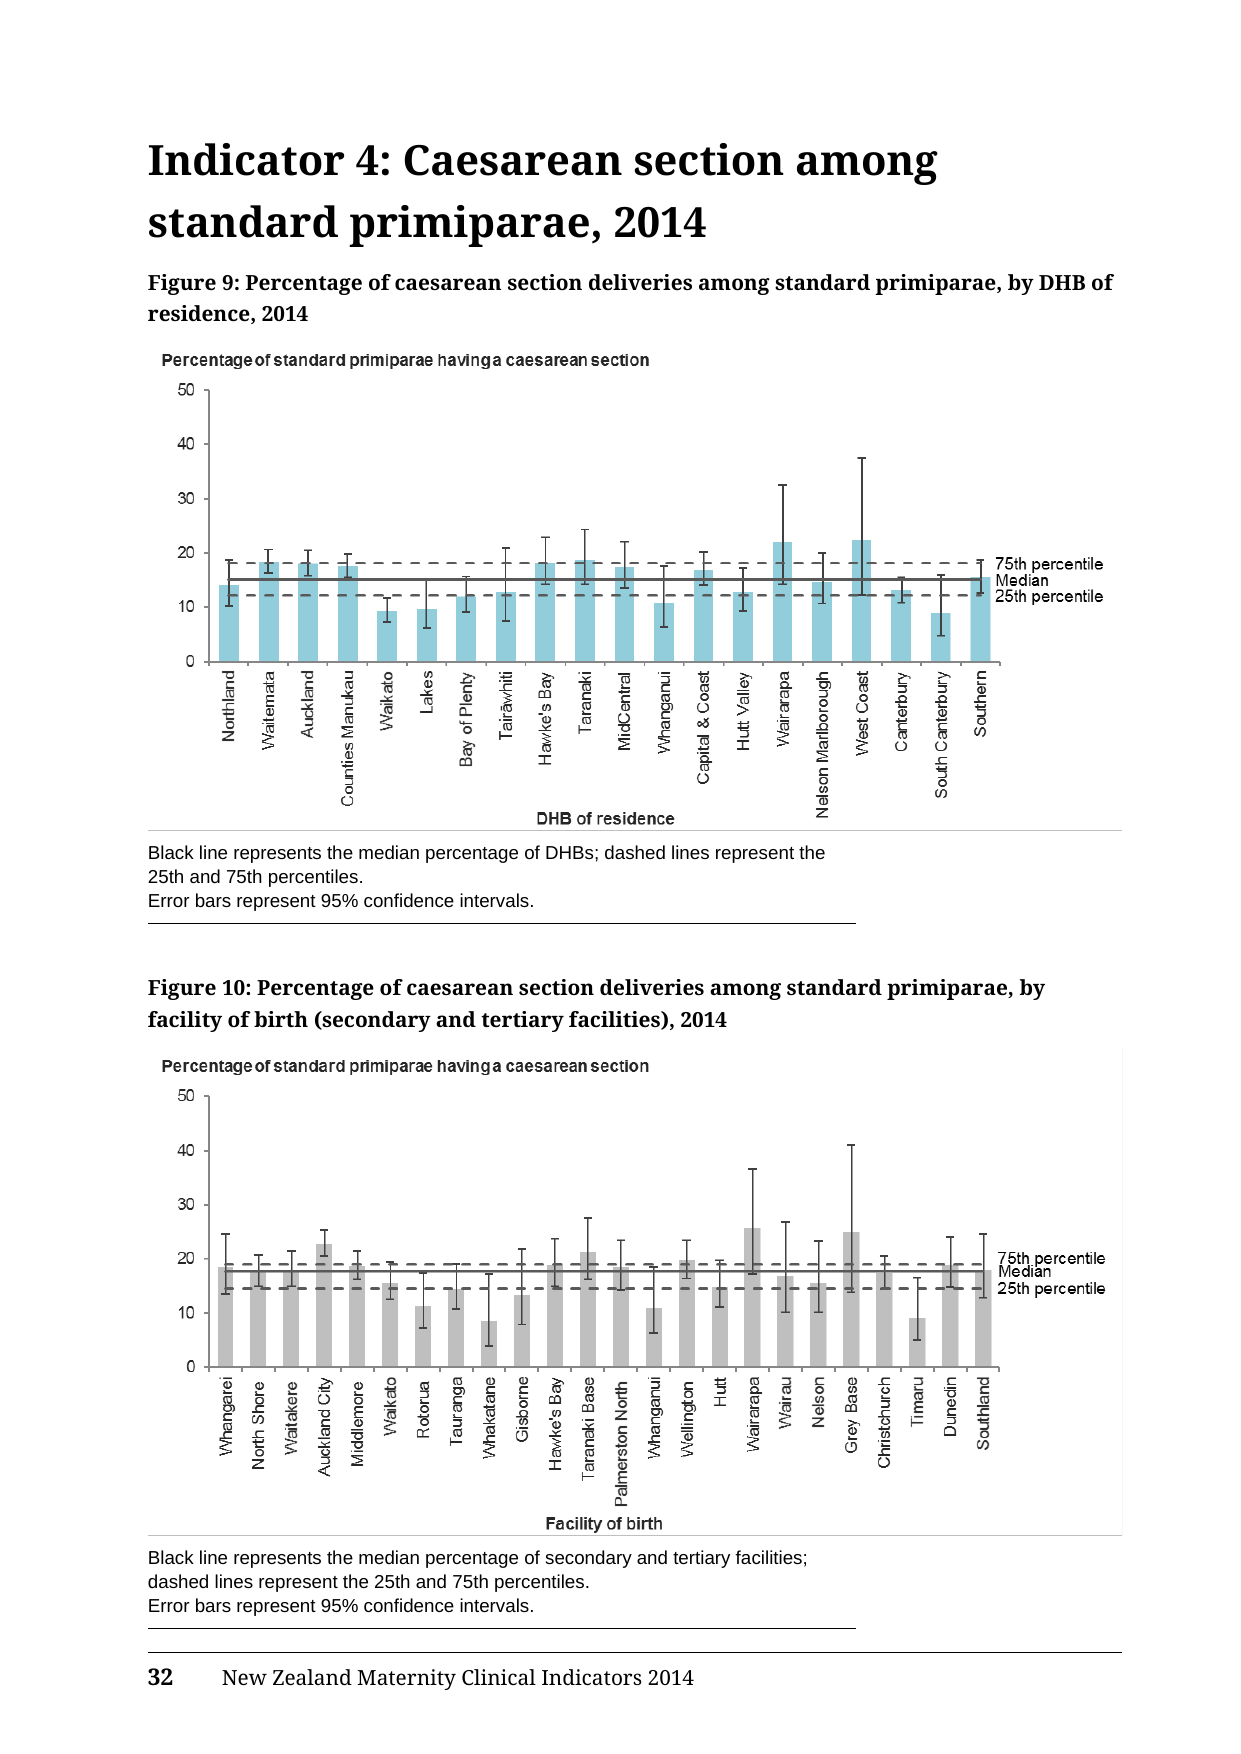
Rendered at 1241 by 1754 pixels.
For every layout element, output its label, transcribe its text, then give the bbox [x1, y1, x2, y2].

text Figure 9: Percentage of caesarean section deliveries among standard primiparae, by DHB of residence, 2014 [148, 268, 1122, 328]
text Black line represents the median percentage of DHBs; dashed lines represent the 25th and 75th percentiles. Error bars represent 95% confidence intervals. [148, 842, 856, 923]
text Black line represents the median percentage of secondary and tertiary facilities; dashed lines represent the 25th and 75th percentiles. Error bars represent 95% confidence intervals. [148, 1547, 856, 1628]
subtitle Indicator 4: Caesarean section among standard primiparae, 2014 [148, 131, 1122, 250]
picture [147, 1048, 1123, 1536]
picture [147, 342, 1123, 831]
text Figure 10: Percentage of caesarean section deliveries among standard primiparae, by facility of birth (secondary and tertiary facilities), 2014 [148, 973, 1122, 1033]
